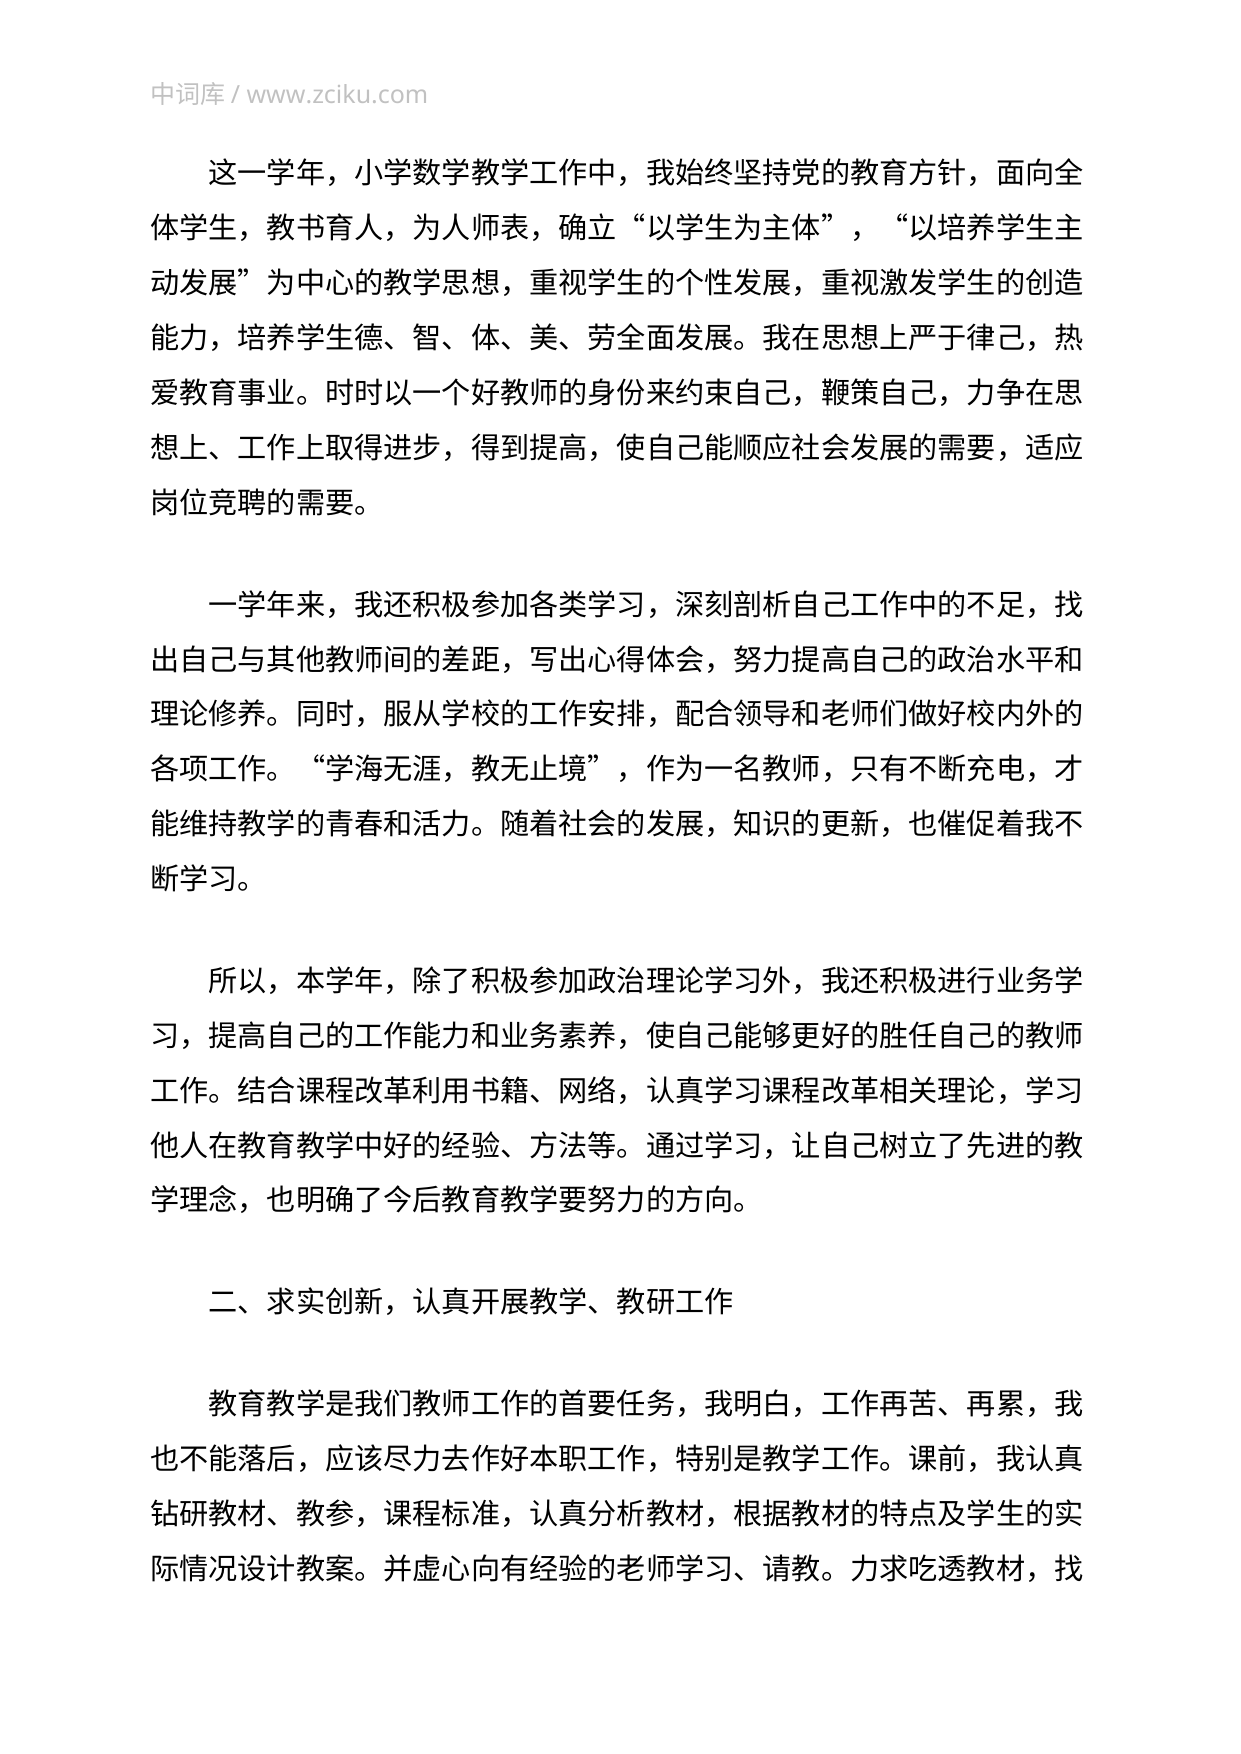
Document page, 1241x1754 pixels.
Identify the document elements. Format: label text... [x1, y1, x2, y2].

text 这一学年，小学数学教学工作中，我始终坚持党的教育方针，面向全体学生，教书育人，为人师表，确立“以学生为主体”，“以培养学生主动发展”为中心的教学思想，重视学生的个性发展，重视激发学生的创造能力，培养学生德、智、体、美、劳全面发展。我在思想上严于律己，热爱教育事业。时时以一个好教师的身份来约束自己，鞭策自己，力争在思想上、工作上取得进步，得到提高，使自己能顺应社会发展的需要，适应岗位竞聘的需要。 [150, 150, 1090, 522]
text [150, 1381, 1090, 1587]
text 一学年来，我还积极参加各类学习，深刻剖析自己工作中的不足，找出自己与其他教师间的差距，写出心得体会，努力提高自己的政治水平和理论修养。同时，服从学校的工作安排，配合领导和老师们做好校内外的各项工作。“学海无涯，教无止境”，作为一名教师，只有不断充电，才能维持教学的青春和活力。随着社会的发展，知识的更新，也催促着我不断学习。 [150, 581, 1090, 898]
text 所以，本学年，除了积极参加政治理论学习外，我还积极进行业务学习，提高自己的工作能力和业务素养，使自己能够更好的胜任自己的教师工作。结合课程改革利用书籍、网络，认真学习课程改革相关理论，学习他人在教育教学中好的经验、方法等。通过学习，让自己树立了先进的教学理念，也明确了今后教育教学要努力的方向。 [150, 957, 1090, 1219]
text 二、求实创新，认真开展教学、教研工作 [150, 1279, 1090, 1321]
